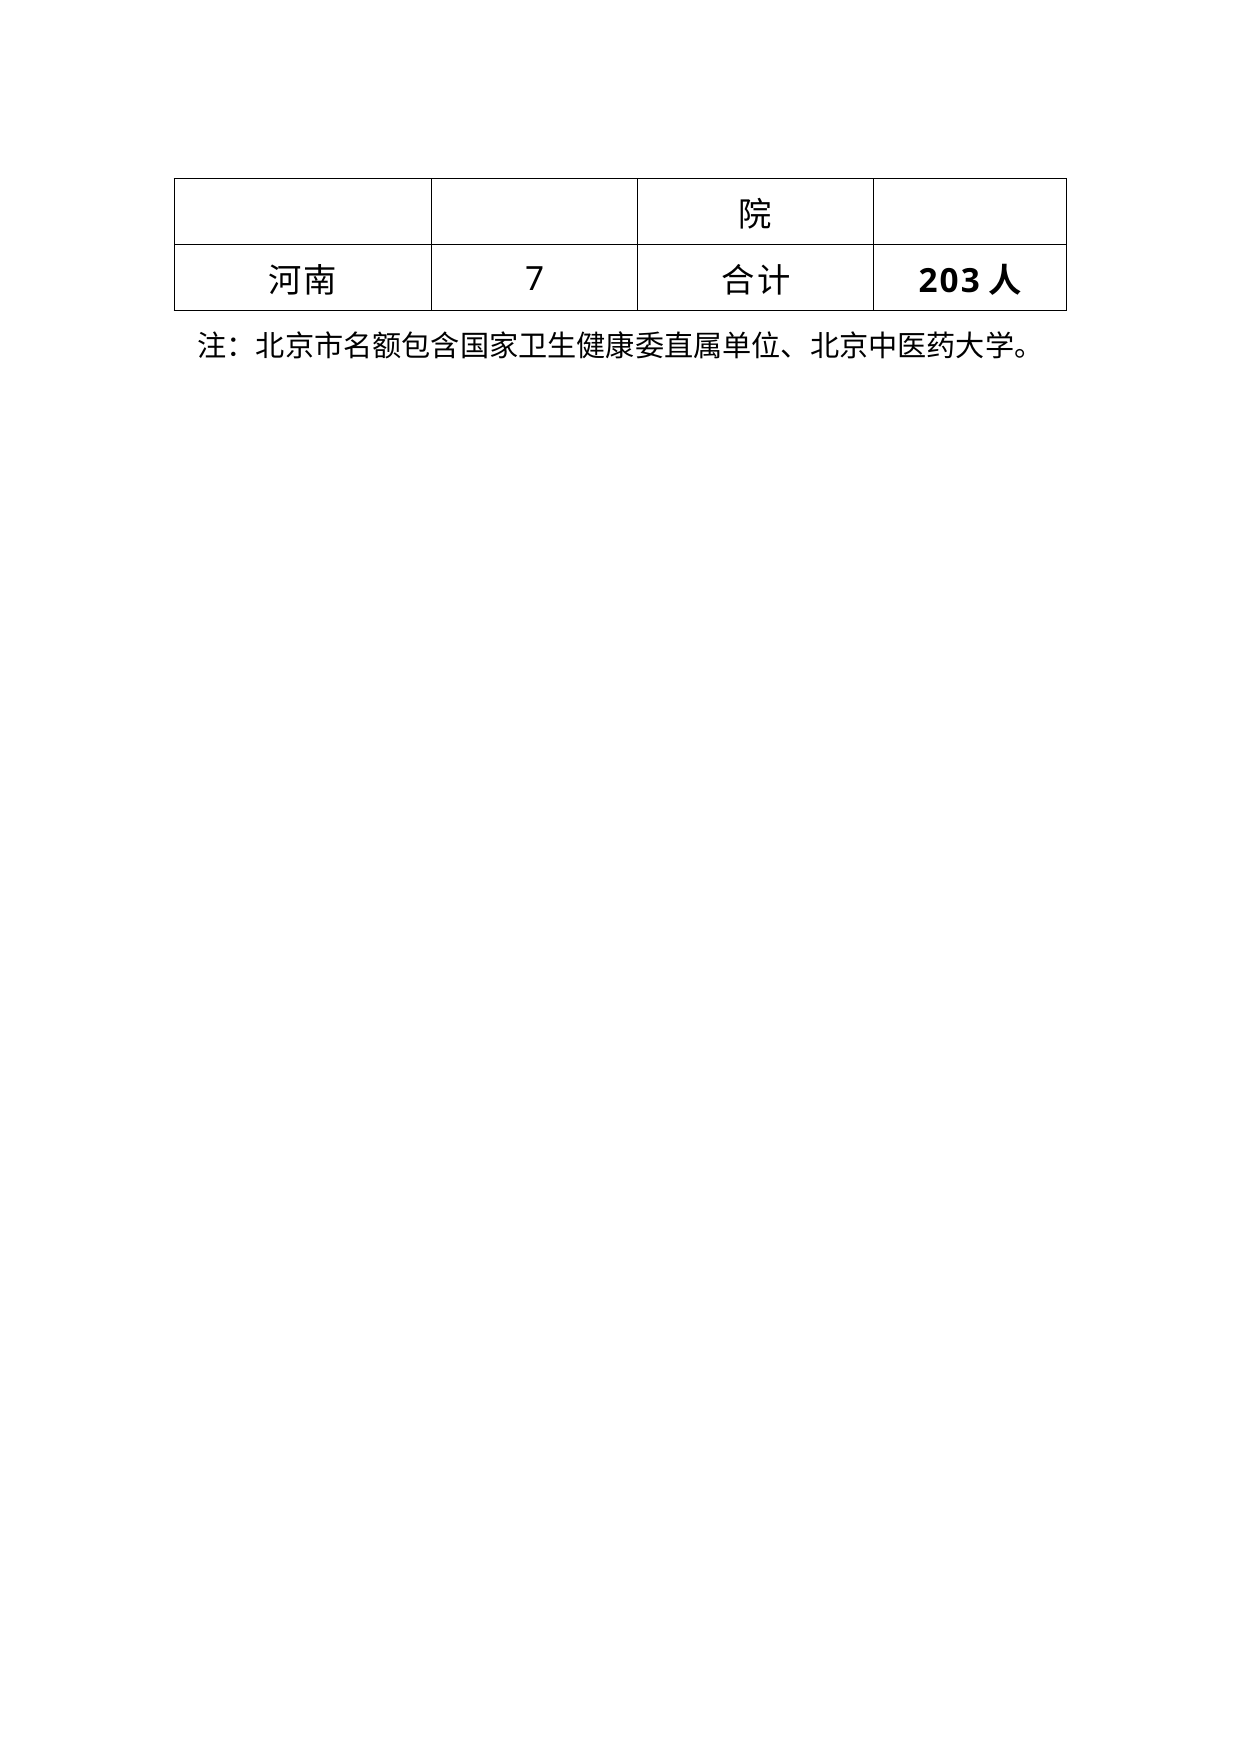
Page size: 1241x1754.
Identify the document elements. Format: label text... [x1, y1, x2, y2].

table_cell 山东 [175, 179, 431, 244]
table_cell 203人 [874, 245, 1066, 310]
table_cell 中国中医科学院 [638, 179, 873, 244]
table_cell 河南 [175, 245, 431, 310]
table_cell 合计 [638, 245, 873, 310]
table_cell 7 [432, 245, 637, 310]
table_cell 7 [432, 179, 637, 244]
text 注：北京市名额包含国家卫生健康委直属单位、北京中医药大学。 [159, 311, 1081, 376]
table_cell 7 [874, 179, 1066, 244]
